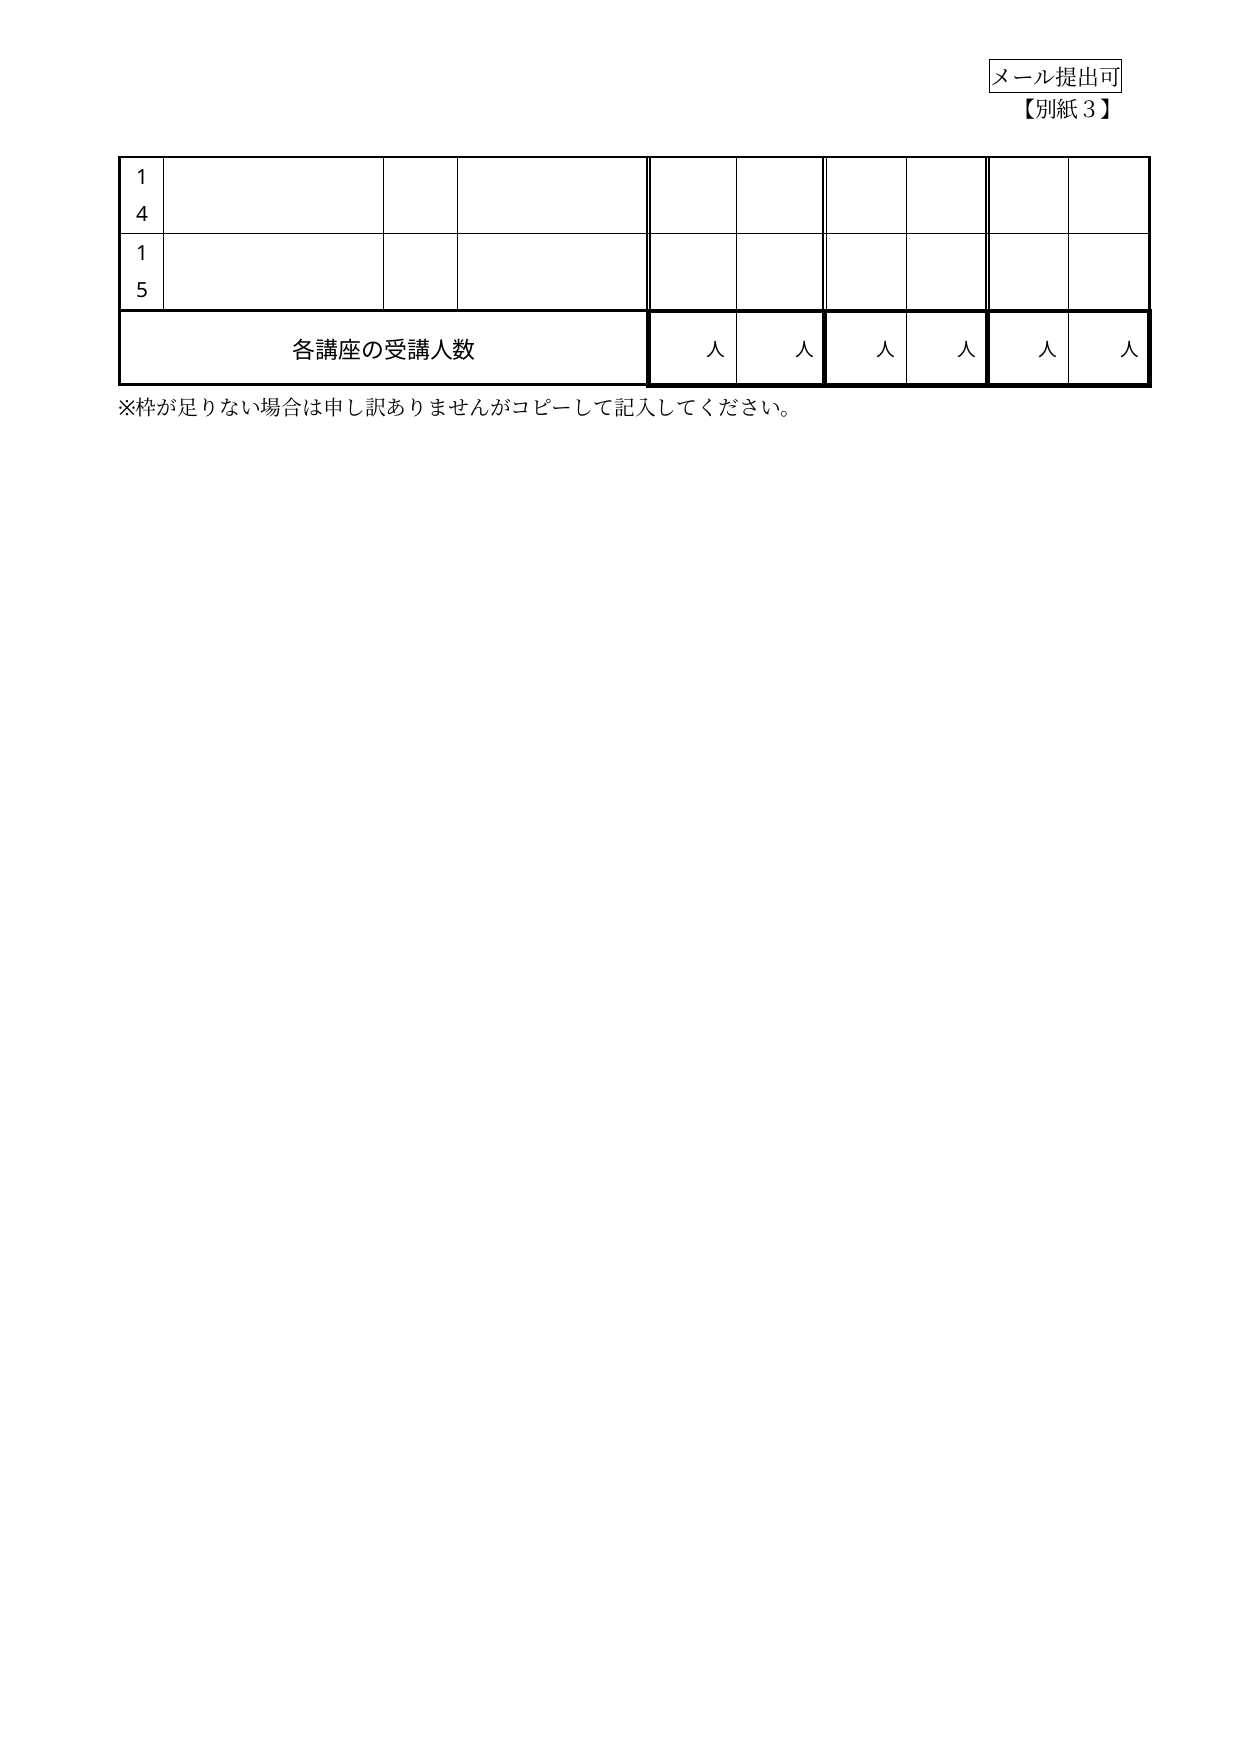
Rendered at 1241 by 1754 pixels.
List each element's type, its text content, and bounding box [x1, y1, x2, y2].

table_cell 人 [827, 313, 906, 383]
table_cell 人 [990, 313, 1068, 383]
table_cell [458, 234, 646, 308]
table_cell 14 [121, 158, 163, 232]
table_cell [827, 234, 906, 308]
table_cell [737, 234, 822, 308]
table_cell [827, 158, 906, 232]
table_cell [737, 158, 822, 232]
table_cell 人 [737, 313, 822, 383]
table_cell [384, 158, 457, 232]
table_cell [907, 158, 985, 232]
table_cell [1069, 234, 1148, 308]
table_cell 人 [1069, 313, 1147, 383]
table_cell [651, 158, 736, 232]
table_cell [1069, 158, 1148, 232]
table_cell [458, 158, 646, 232]
table_cell 人 [907, 313, 985, 383]
table_cell 人 [651, 313, 736, 383]
table_cell 各講座の受講人数 [121, 312, 646, 383]
table_cell [990, 234, 1068, 308]
table_cell [164, 234, 383, 308]
table_cell [384, 234, 457, 308]
table_cell [164, 158, 383, 232]
table_cell [990, 158, 1068, 232]
table_cell [651, 234, 736, 308]
table_cell 15 [121, 234, 163, 308]
text ※枠が足りない場合は申し訳ありませんがコピーして記入してください。 [118, 388, 1122, 425]
table_cell [907, 234, 985, 308]
